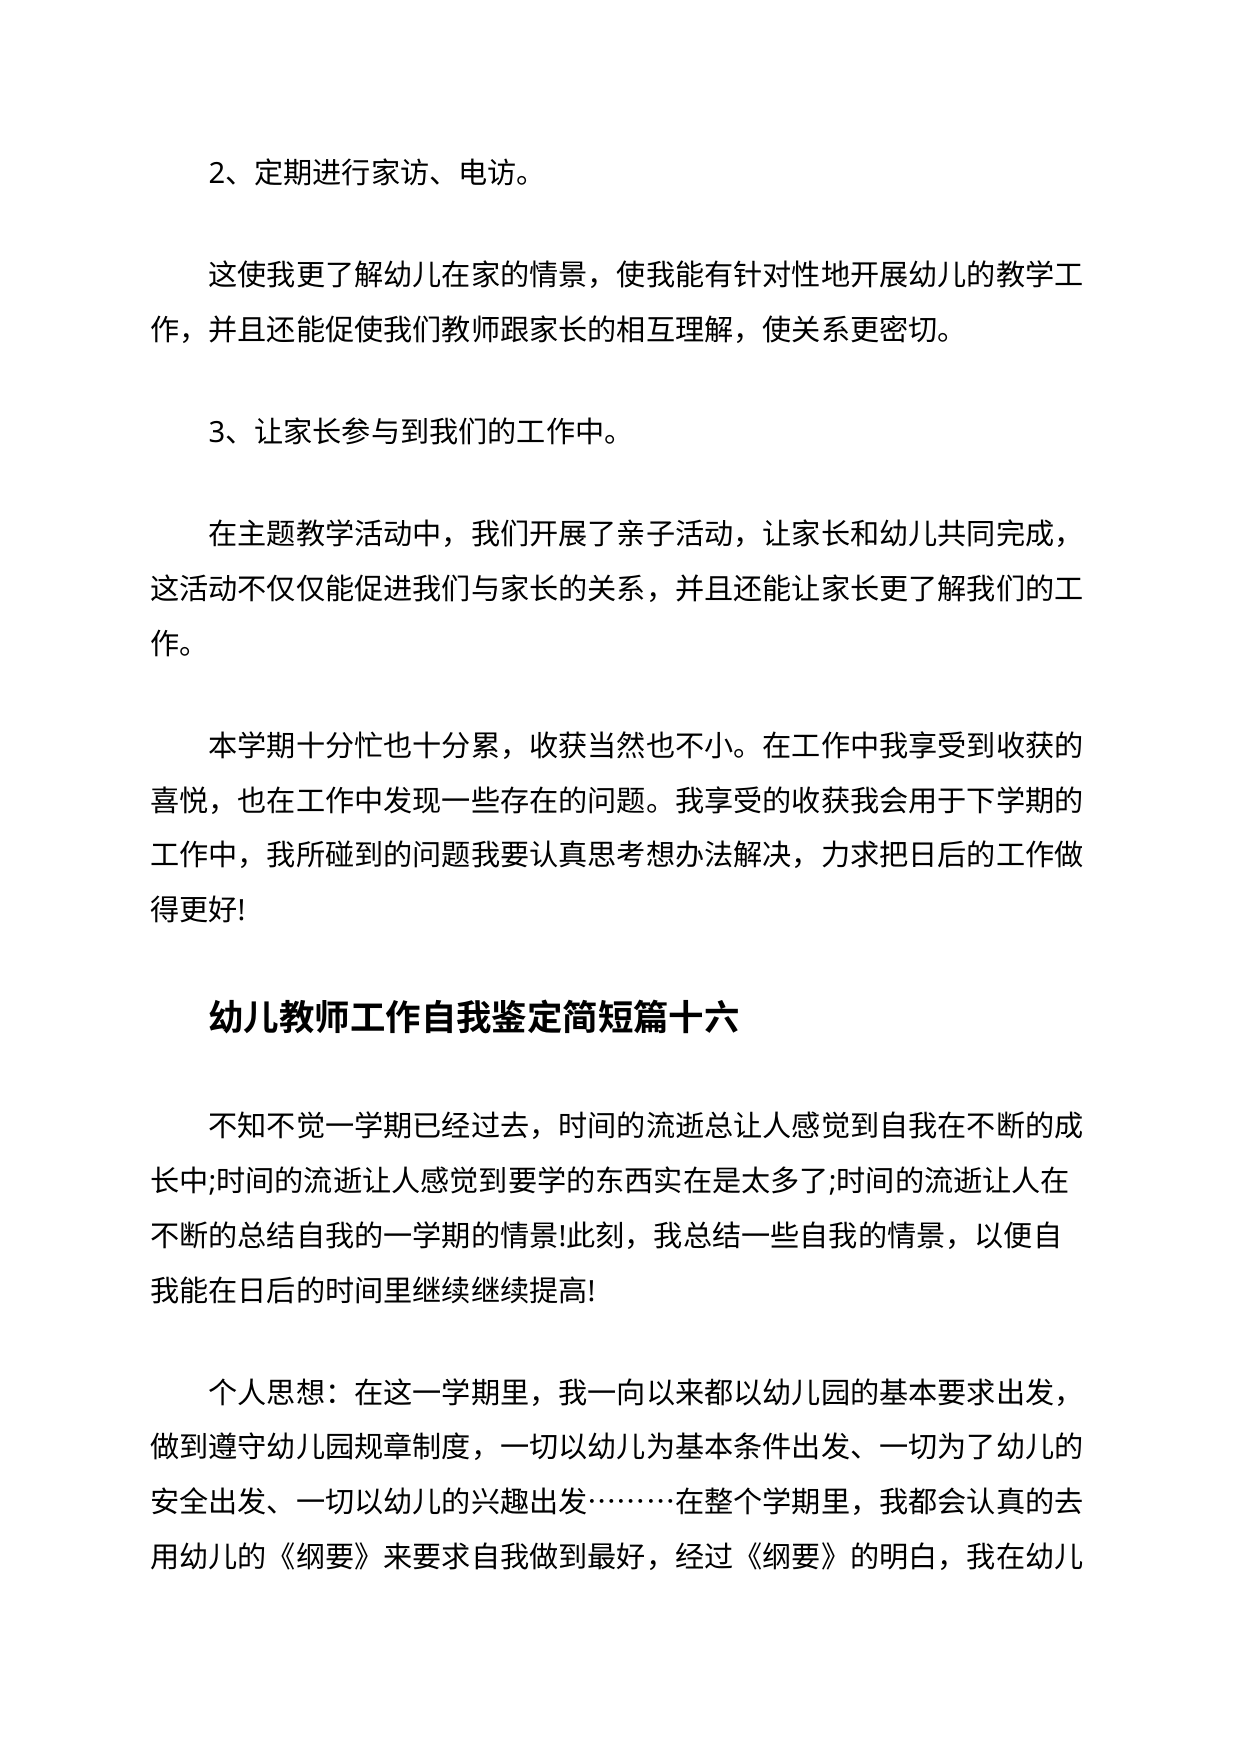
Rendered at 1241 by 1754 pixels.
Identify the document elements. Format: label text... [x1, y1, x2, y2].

text 不知不觉一学期已经过去，时间的流逝总让人感觉到自我在不断的成长中;时间的流逝让人感觉到要学的东西实在是太多了;时间的流逝让人在不断的总结自我的一学期的情景!此刻，我总结一些自我的情景，以便自我能在日后的时间里继续继续提高! [150, 1102, 1090, 1309]
text 3、让家长参与到我们的工作中。 [150, 409, 1090, 451]
text 在主题教学活动中，我们开展了亲子活动，让家长和幼儿共同完成，这活动不仅仅能促进我们与家长的关系，并且还能让家长更了解我们的工作。 [150, 511, 1090, 663]
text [150, 1369, 1090, 1576]
text 本学期十分忙也十分累，收获当然也不小。在工作中我享受到收获的喜悦，也在工作中发现一些存在的问题。我享受的收获我会用于下学期的工作中，我所碰到的问题我要认真思考想办法解决，力求把日后的工作做得更好! [150, 722, 1090, 929]
text 2、定期进行家访、电访。 [150, 150, 1090, 192]
text 这使我更了解幼儿在家的情景，使我能有针对性地开展幼儿的教学工作，并且还能促使我们教师跟家长的相互理解，使关系更密切。 [150, 252, 1090, 349]
text 幼儿教师工作自我鉴定简短篇十六 [150, 989, 1090, 1040]
